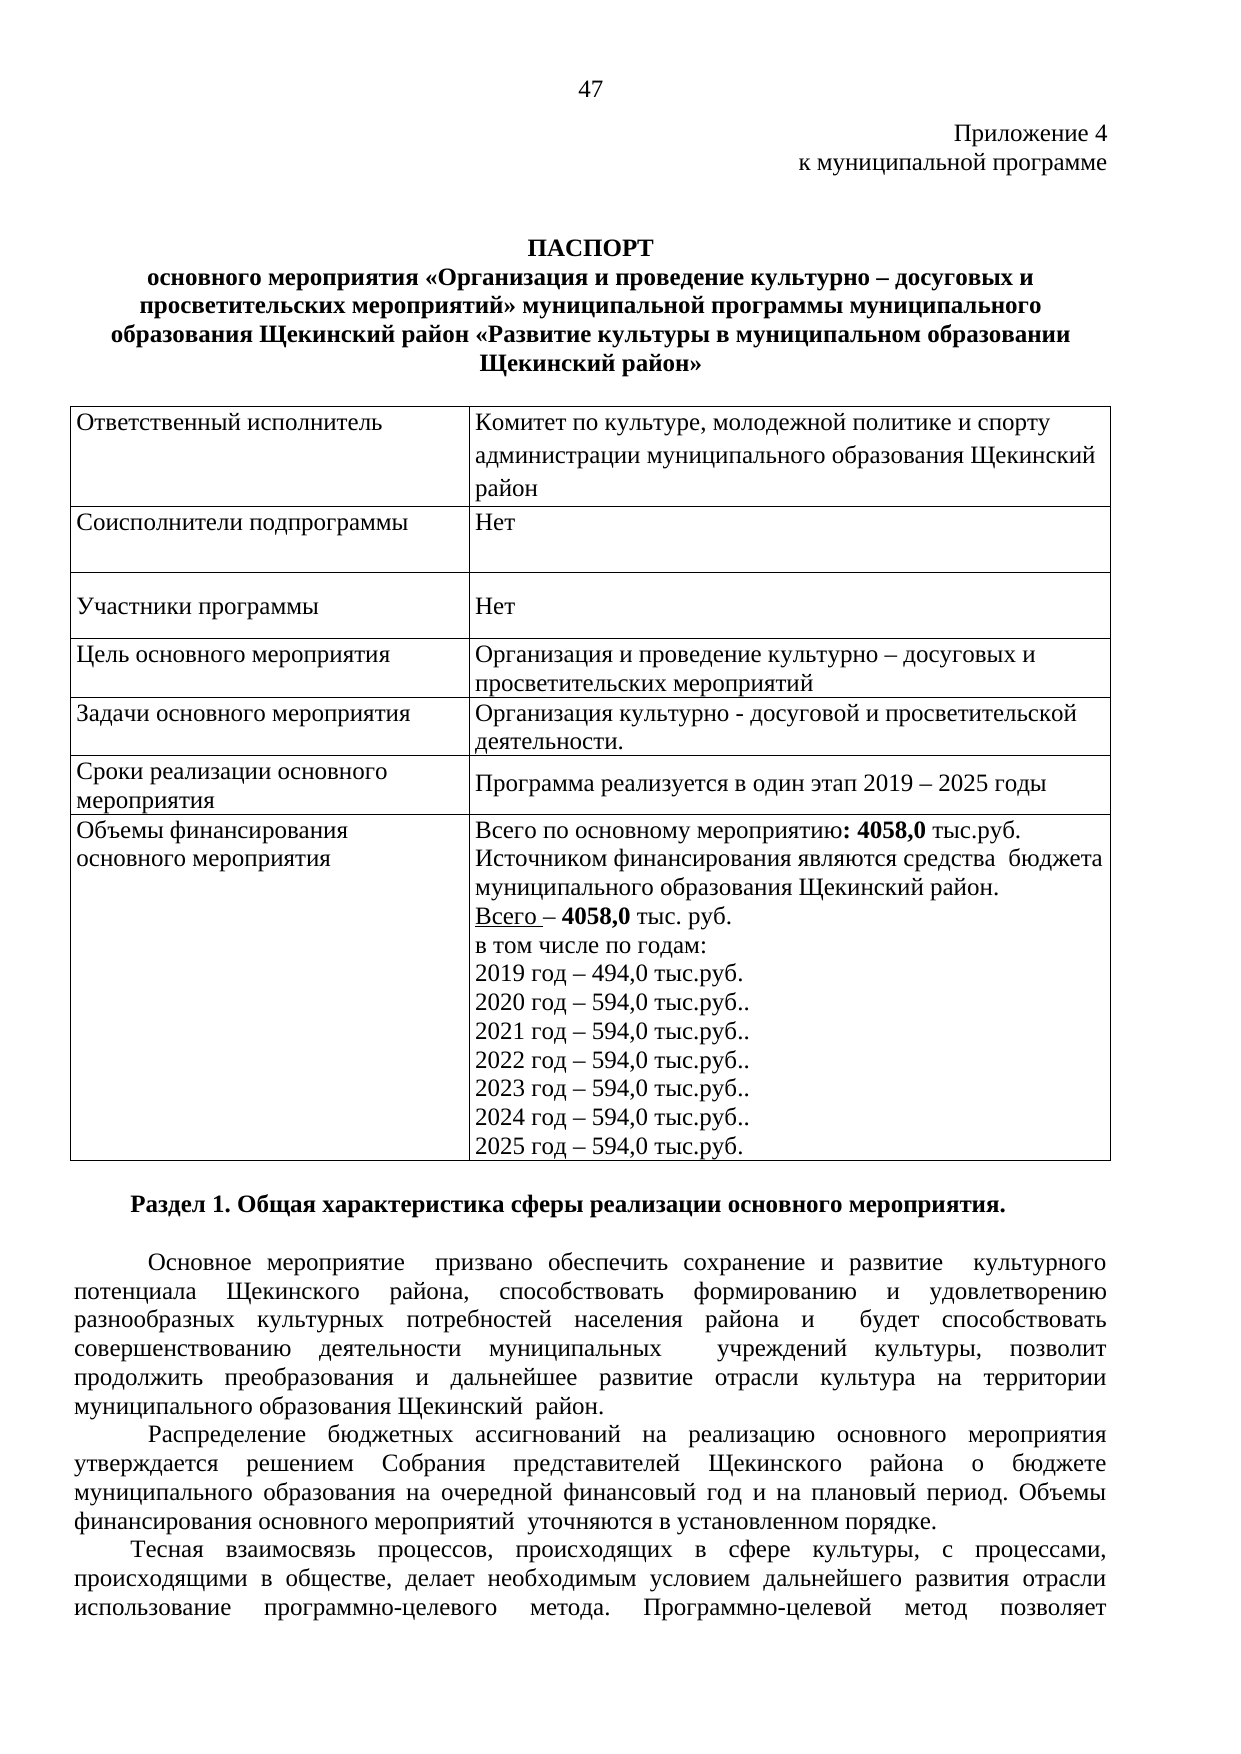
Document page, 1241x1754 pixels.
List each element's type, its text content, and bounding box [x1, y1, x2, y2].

table_cell Нет [470, 573, 1110, 638]
table_cell Соисполнители подпрограммы [71, 507, 469, 572]
text Основное мероприятие призвано обеспечить сохранение и развитие культурного потенциала Щекинского района, способствовать формированию и удовлетворению разнообразных культурных потребностей населения района и будет способствовать совершенствованию деятельности муниципальных учреждений культуры, позволит продолжить преобразования и дальнейшее развитие отрасли культура на территории муниципального образования Щекинский район. [74, 1247, 1107, 1419]
table_cell Нет [470, 507, 1110, 572]
text Распределение бюджетных ассигнований на реализацию основного мероприятия утверждается решением Собрания представителей Щекинского района о бюджете муниципального образования на очередной финансовый год и на плановый период. Объемы финансирования основного мероприятий уточняются в установленном порядке. [74, 1419, 1107, 1534]
text ПАСПОРТ [74, 233, 1107, 262]
text Раздел 1. Общая характеристика сферы реализации основного мероприятия. [74, 1189, 1107, 1218]
text к муниципальной программе [186, 147, 1107, 176]
table_cell Задачи основного мероприятия [71, 698, 469, 755]
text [74, 1534, 1107, 1621]
table_cell Сроки реализации основного мероприятия [71, 756, 469, 814]
text Приложение 4 [186, 118, 1107, 147]
table_cell Цель основного мероприятия [71, 639, 469, 697]
table_header Комитет по культуре, молодежной политике и спорту администрации муниципального образования Щекинский район [470, 407, 1110, 506]
table_cell Программа реализуется в один этап 2019 – 2025 годы [470, 756, 1110, 814]
text основного мероприятия «Организация и проведение культурно – досуговых и просветительских мероприятий» муниципальной программы муниципального образования Щекинский район «Развитие культуры в муниципальном образовании Щекинский район» [74, 262, 1107, 377]
table_cell Всего по основному мероприятию: 4058,0 тыс.руб. Источником финансирования являются средства бюджета муниципального образования Щекинский район. Всего – 4058,0 тыс. руб. в том числе по годам: 2019 год – 494,0 тыс.руб. 2020 год – 594,0 тыс.руб.. 2021 год – 594,0 тыс.руб.. 2022 год – 594,0 тыс.руб.. 2023 год – 594,0 тыс.руб.. 2024 год – 594,0 тыс.руб.. 2025 год – 594,0 тыс.руб. [470, 815, 1110, 1160]
table_cell Организация культурно - досуговой и просветительской деятельности. [470, 698, 1110, 755]
table_cell Участники программы [71, 573, 469, 638]
table_cell Организация и проведение культурно – досуговых и просветительских мероприятий [470, 639, 1110, 697]
table_cell Объемы финансирования основного мероприятия [71, 815, 469, 1160]
table_header Ответственный исполнитель [71, 407, 469, 506]
